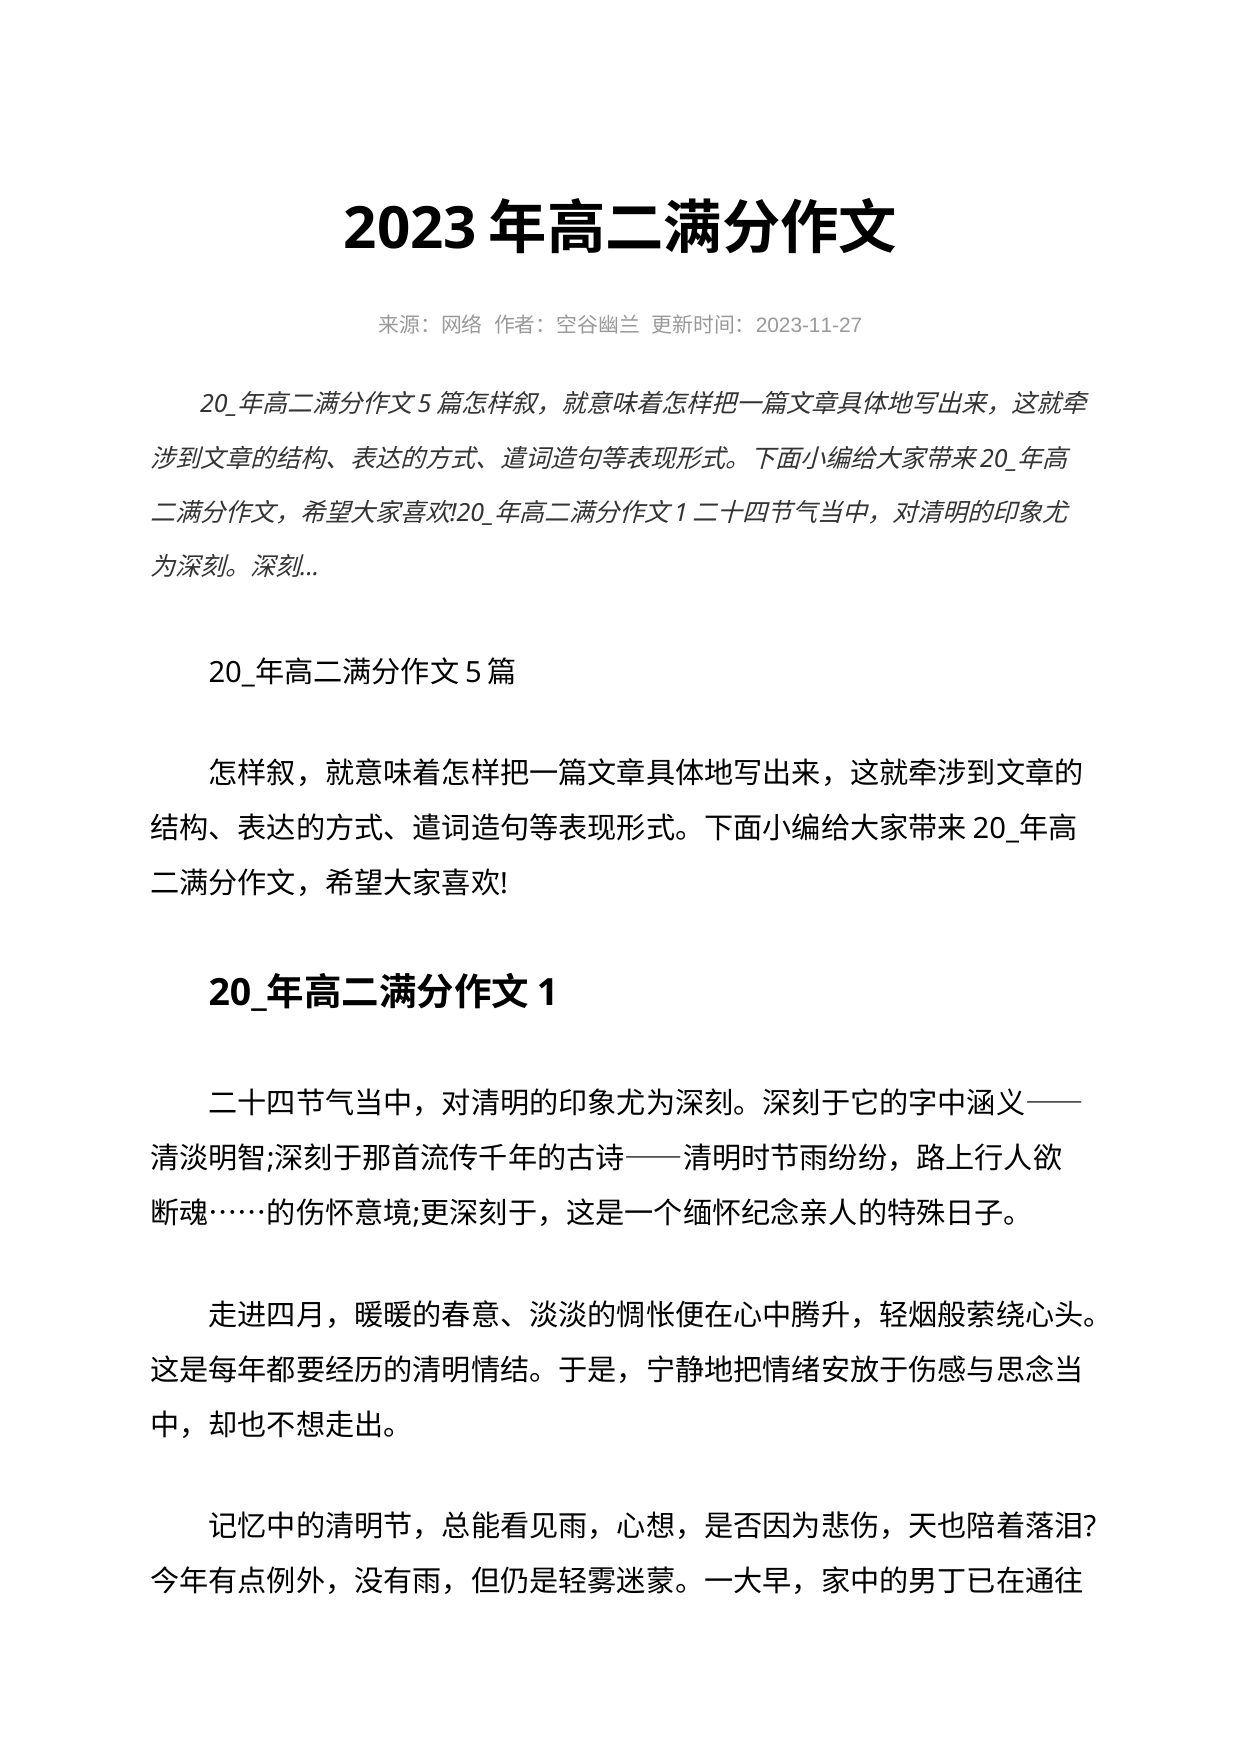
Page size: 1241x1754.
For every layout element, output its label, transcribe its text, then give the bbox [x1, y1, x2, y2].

text 走进四月，暖暖的春意、淡淡的惆怅便在心中腾升，轻烟般萦绕心头。这是每年都要经历的清明情结。于是，宁静地把情绪安放于伤感与思念当中，却也不想走出。 [150, 1291, 1090, 1443]
text 20_年高二满分作文5篇怎样叙，就意味着怎样把一篇文章具体地写出来，这就牵涉到文章的结构、表达的方式、遣词造句等表现形式。下面小编给大家带来20_年高二满分作文，希望大家喜欢!20_年高二满分作文1二十四节气当中，对清明的印象尤为深刻。深刻... [150, 384, 1090, 583]
text 怎样叙，就意味着怎样把一篇文章具体地写出来，这就牵涉到文章的结构、表达的方式、遣词造句等表现形式。下面小编给大家带来20_年高二满分作文，希望大家喜欢! [150, 750, 1090, 902]
text 20_年高二满分作文5篇 [150, 648, 1090, 691]
subtitle 2023年高二满分作文 [150, 181, 1090, 266]
text 来源：网络 作者：空谷幽兰 更新时间：2023-11-27 [150, 313, 1090, 337]
text 20_年高二满分作文1 [150, 962, 1090, 1016]
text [150, 1503, 1090, 1600]
text 二十四节气当中，对清明的印象尤为深刻。深刻于它的字中涵义——清淡明智;深刻于那首流传千年的古诗——清明时节雨纷纷，路上行人欲断魂……的伤怀意境;更深刻于，这是一个缅怀纪念亲人的特殊日子。 [150, 1079, 1090, 1232]
